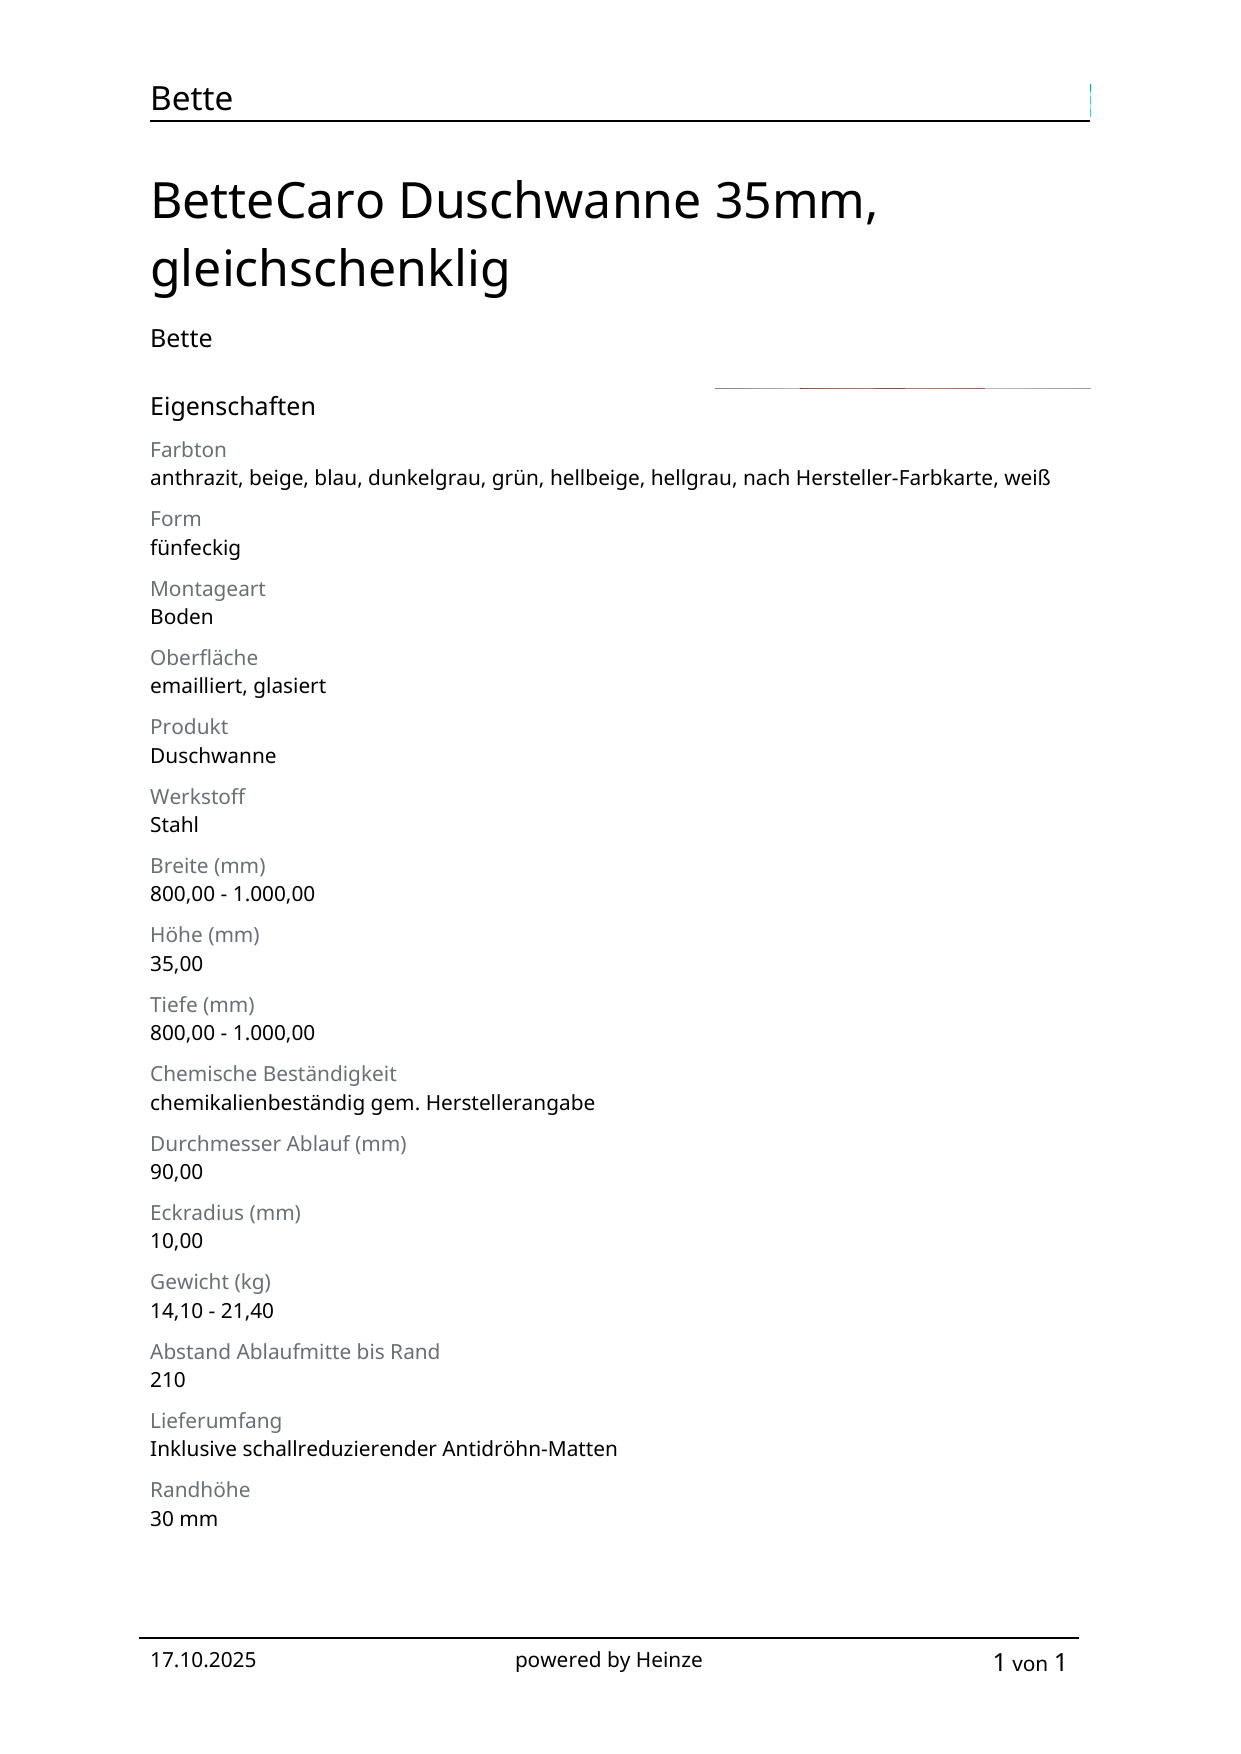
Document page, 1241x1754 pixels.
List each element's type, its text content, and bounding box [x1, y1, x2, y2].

text Montageart [150, 574, 1090, 602]
text 10,00 [150, 1226, 1090, 1255]
text 30 mm [150, 1504, 1090, 1532]
text Lieferumfang [150, 1406, 1090, 1434]
text fünfeckig [150, 533, 1090, 561]
text Inklusive schallreduzierender Antidröhn-Matten [150, 1434, 1090, 1463]
text Höhe (mm) [150, 921, 1090, 949]
text Durchmesser Ablauf (mm) [150, 1129, 1090, 1157]
text 35,00 [150, 949, 1090, 977]
text Oberfläche [150, 643, 1090, 671]
text Form [150, 504, 1090, 533]
text Eigenschaften [150, 388, 1090, 422]
text Randhöhe [150, 1476, 1090, 1504]
text Gewicht (kg) [150, 1267, 1090, 1296]
text 14,10 - 21,40 [150, 1296, 1090, 1324]
text Produkt [150, 712, 1090, 741]
text Werkstoff [150, 782, 1090, 810]
text 210 [150, 1365, 1090, 1394]
text Breite (mm) [150, 851, 1090, 879]
text Eckradius (mm) [150, 1198, 1090, 1226]
text Tiefe (mm) [150, 990, 1090, 1018]
text 800,00 - 1.000,00 [150, 1018, 1090, 1047]
text Chemische Beständigkeit [150, 1059, 1090, 1088]
text chemikalienbeständig gem. Herstellerangabe [150, 1088, 1090, 1116]
text Boden [150, 602, 1090, 631]
text Abstand Ablaufmitte bis Rand [150, 1337, 1090, 1365]
text Stahl [150, 810, 1090, 839]
text Farbton [150, 435, 1090, 463]
text Duschwanne [150, 741, 1090, 769]
text anthrazit, beige, blau, dunkelgrau, grün, hellbeige, hellgrau, nach Hersteller-Farbkarte, weiß [150, 463, 1090, 492]
text emailliert, glasiert [150, 671, 1090, 700]
text Bette [150, 320, 1090, 354]
text 800,00 - 1.000,00 [150, 879, 1090, 908]
text 90,00 [150, 1157, 1090, 1186]
text BetteCaro Duschwanne 35mm, gleichschenklig [150, 165, 1090, 301]
